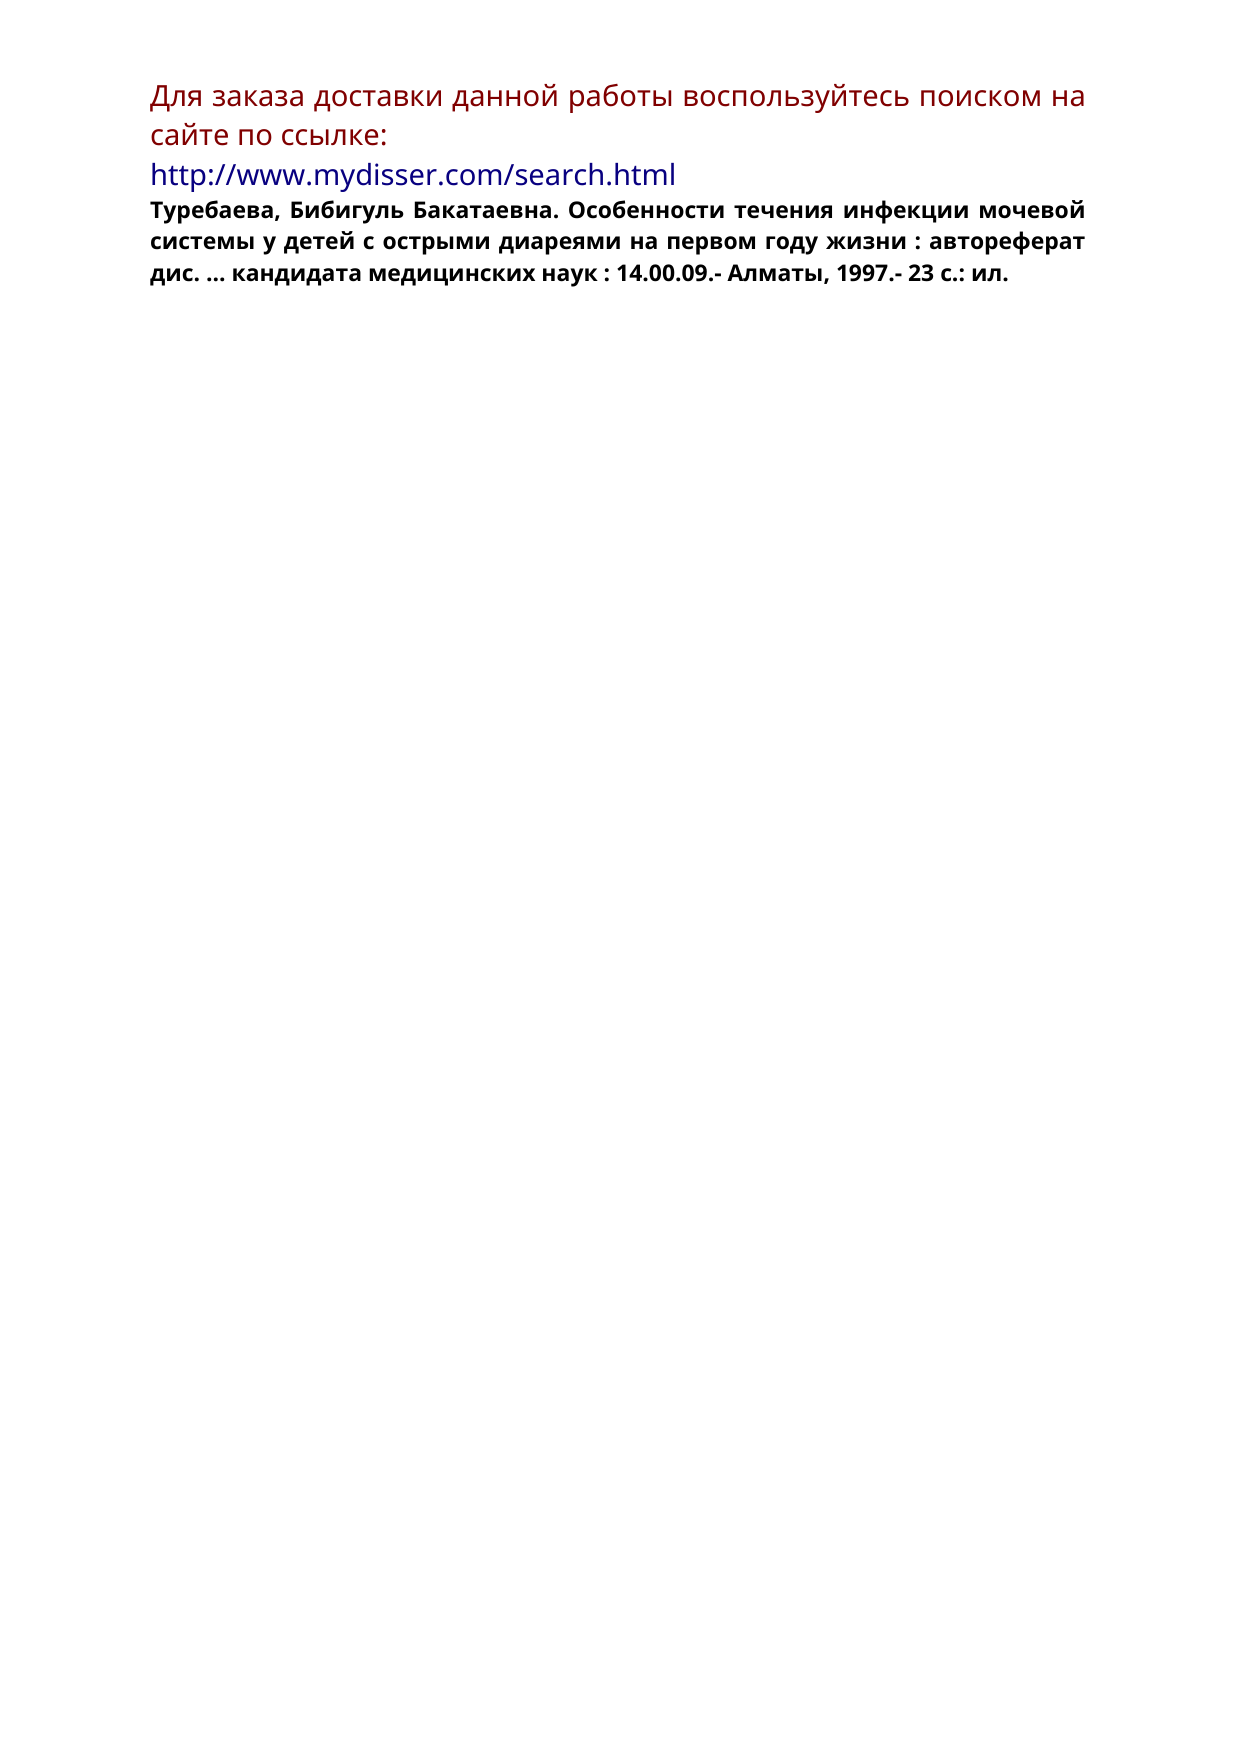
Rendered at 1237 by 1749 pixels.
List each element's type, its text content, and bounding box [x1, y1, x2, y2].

text Туребаева, Бибигуль Бакатаевна. Особенности течения инфекции мочевой системы у детей с острыми диареями на первом году жизни : автореферат дис. ... кандидата медицинских наук : 14.00.09.- Алматы, 1997.- 23 с.: ил. [150, 194, 1086, 288]
